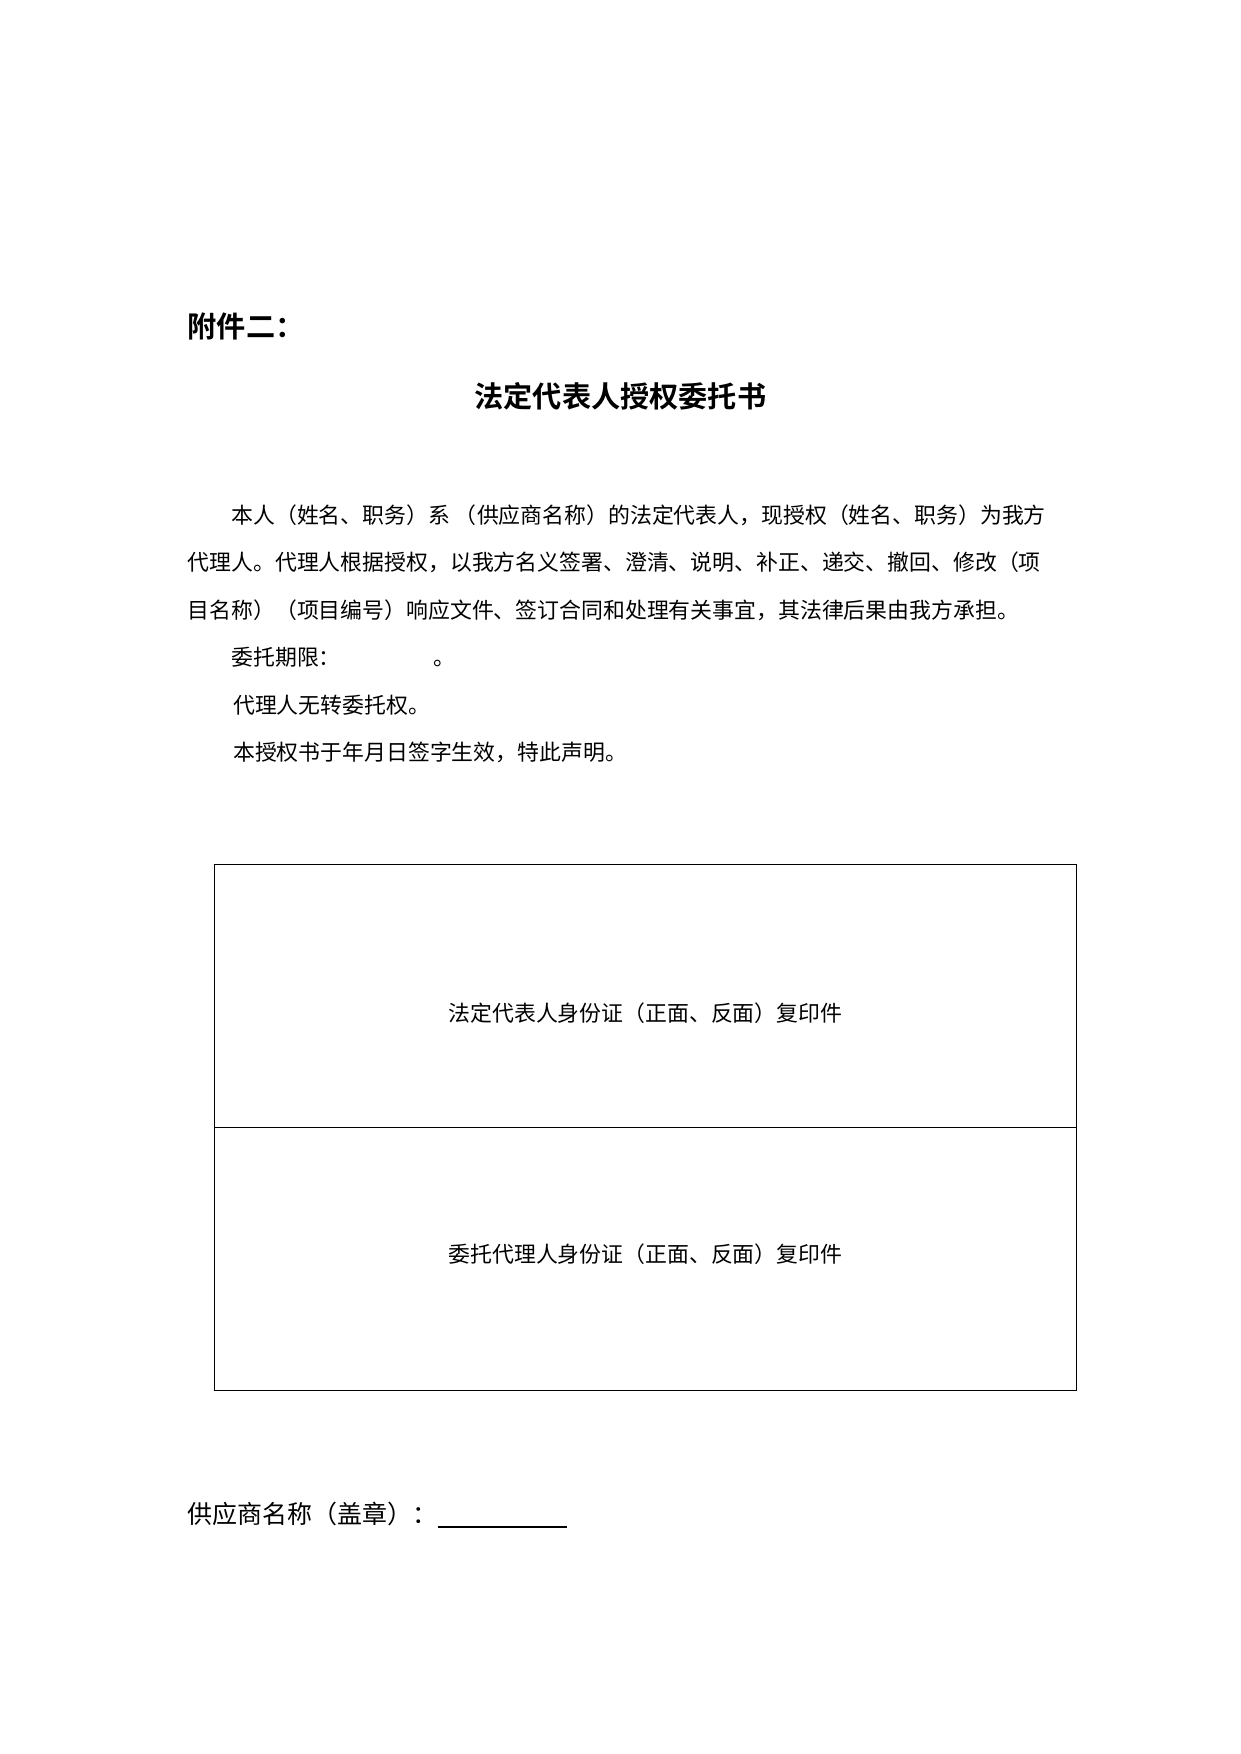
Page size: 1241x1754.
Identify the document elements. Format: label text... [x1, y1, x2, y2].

text 供应商名称（盖章）： [187, 1481, 1053, 1546]
text 本授权书于年月日签字生效，特此声明。 [187, 735, 1053, 767]
text 委托期限： 。 [187, 640, 1053, 672]
text 代理人无转委托权。 [187, 688, 1053, 719]
text 附件二： [187, 292, 1053, 357]
subtitle 法定代表人授权委托书 [187, 373, 1053, 416]
table_cell 委托代理人身份证（正面、反面）复印件 [215, 1128, 1076, 1390]
table_header 法定代表人身份证（正面、反面）复印件 [215, 865, 1076, 1127]
text 本人（姓名、职务）系 （供应商名称）的法定代表人，现授权（姓名、职务）为我方代理人。代理人根据授权，以我方名义签署、澄清、说明、补正、递交、撤回、修改（项目名称）（项目编号）响应文件、签订合同和处理有关事宜，其法律后果由我方承担。 [187, 498, 1053, 624]
